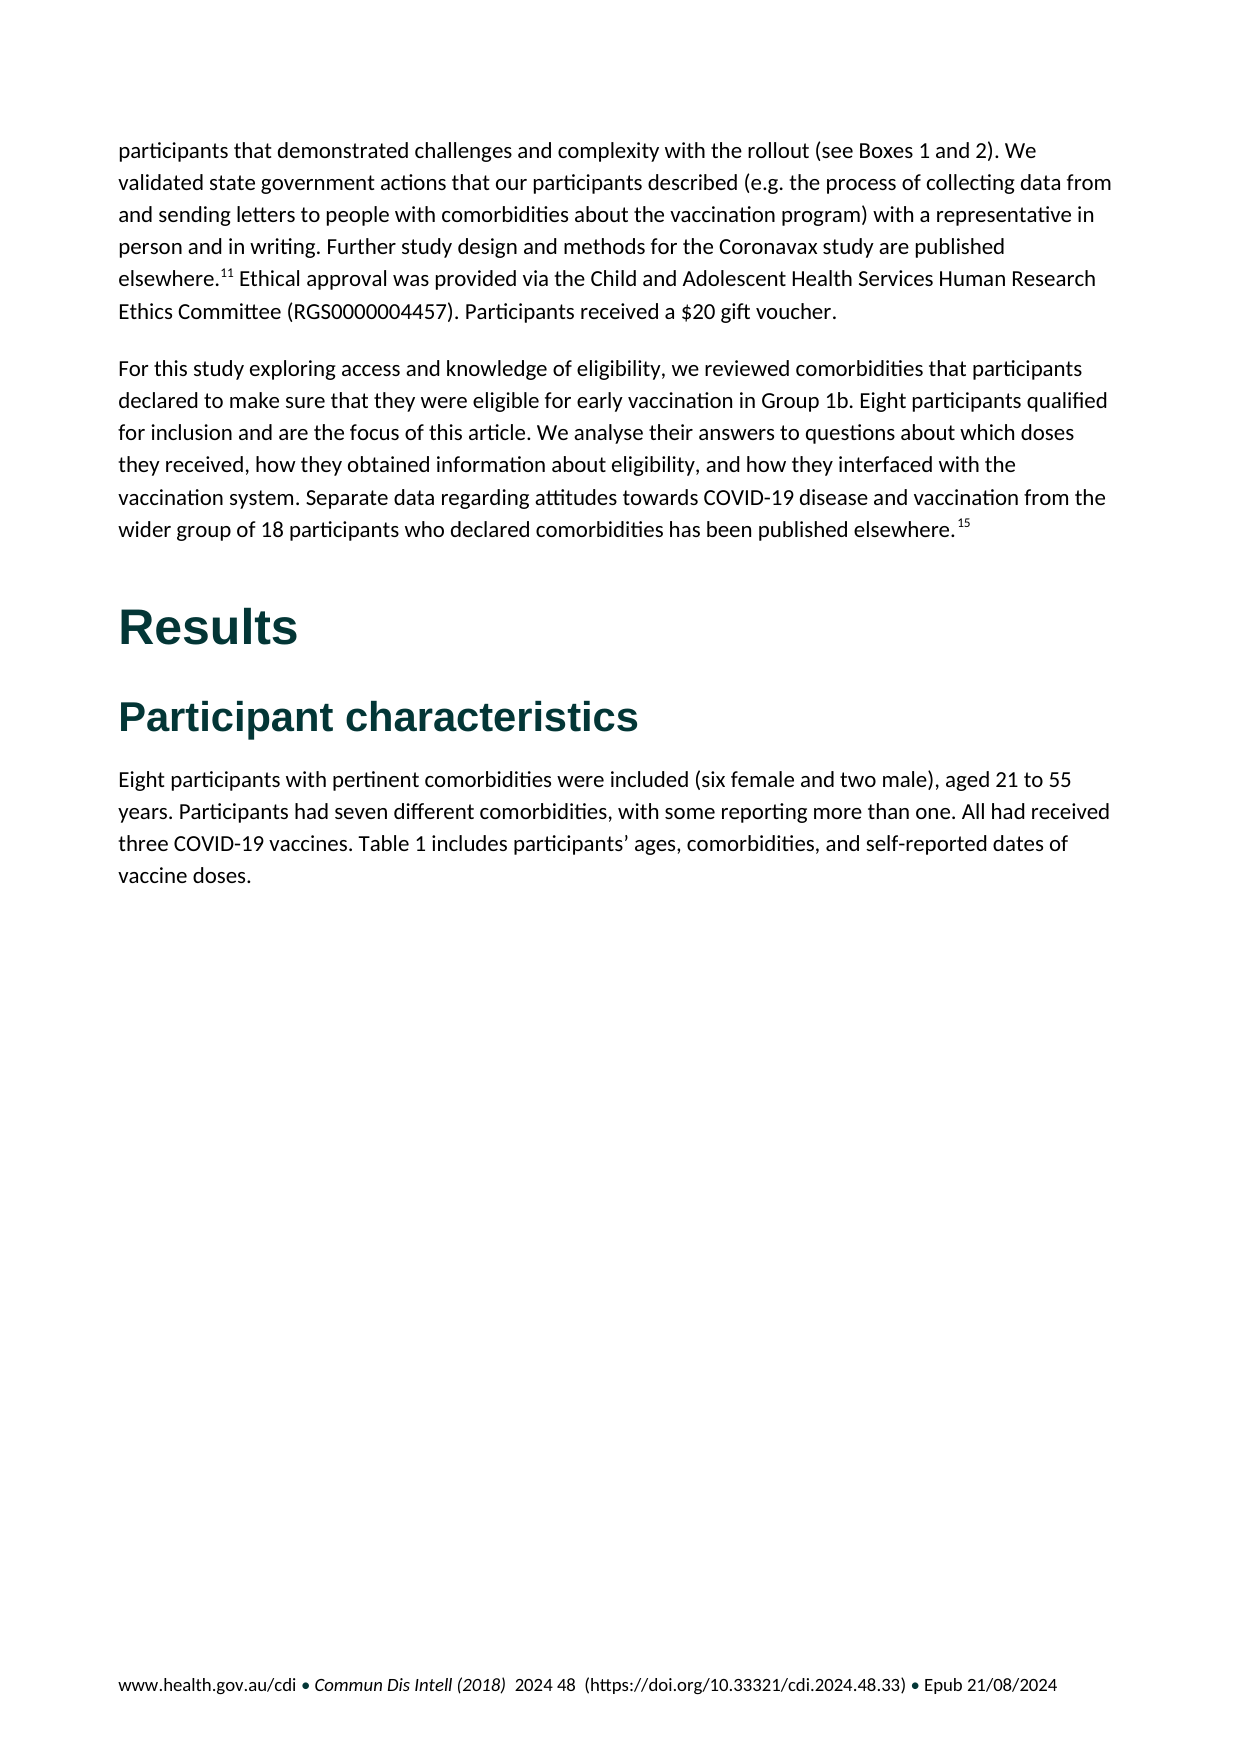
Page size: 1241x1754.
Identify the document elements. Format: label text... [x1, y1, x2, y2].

text Eight participants with pertinent comorbidities were included (six female and two male), aged 21 to 55 years. Participants had seven different comorbidities, with some reporting more than one. All had received three COVID-19 vaccines. Table 1 includes participants’ ages, comorbidities, and self-reported dates of vaccine doses. [118, 765, 1122, 889]
subtitle Results [118, 597, 1122, 654]
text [118, 136, 1122, 325]
subtitle Participant characteristics [118, 692, 1122, 740]
text For this study exploring access and knowledge of eligibility, we reviewed comorbidities that participants declared to make sure that they were eligible for early vaccination in Group 1b. Eight participants qualified for inclusion and are the focus of this article. We analyse their answers to questions about which doses they received, how they obtained information about eligibility, and how they interfaced with the vaccination system. Separate data regarding attitudes towards COVID-19 disease and vaccination from the wider group of 18 participants who declared comorbidities has been published elsewhere.15 [118, 354, 1122, 543]
